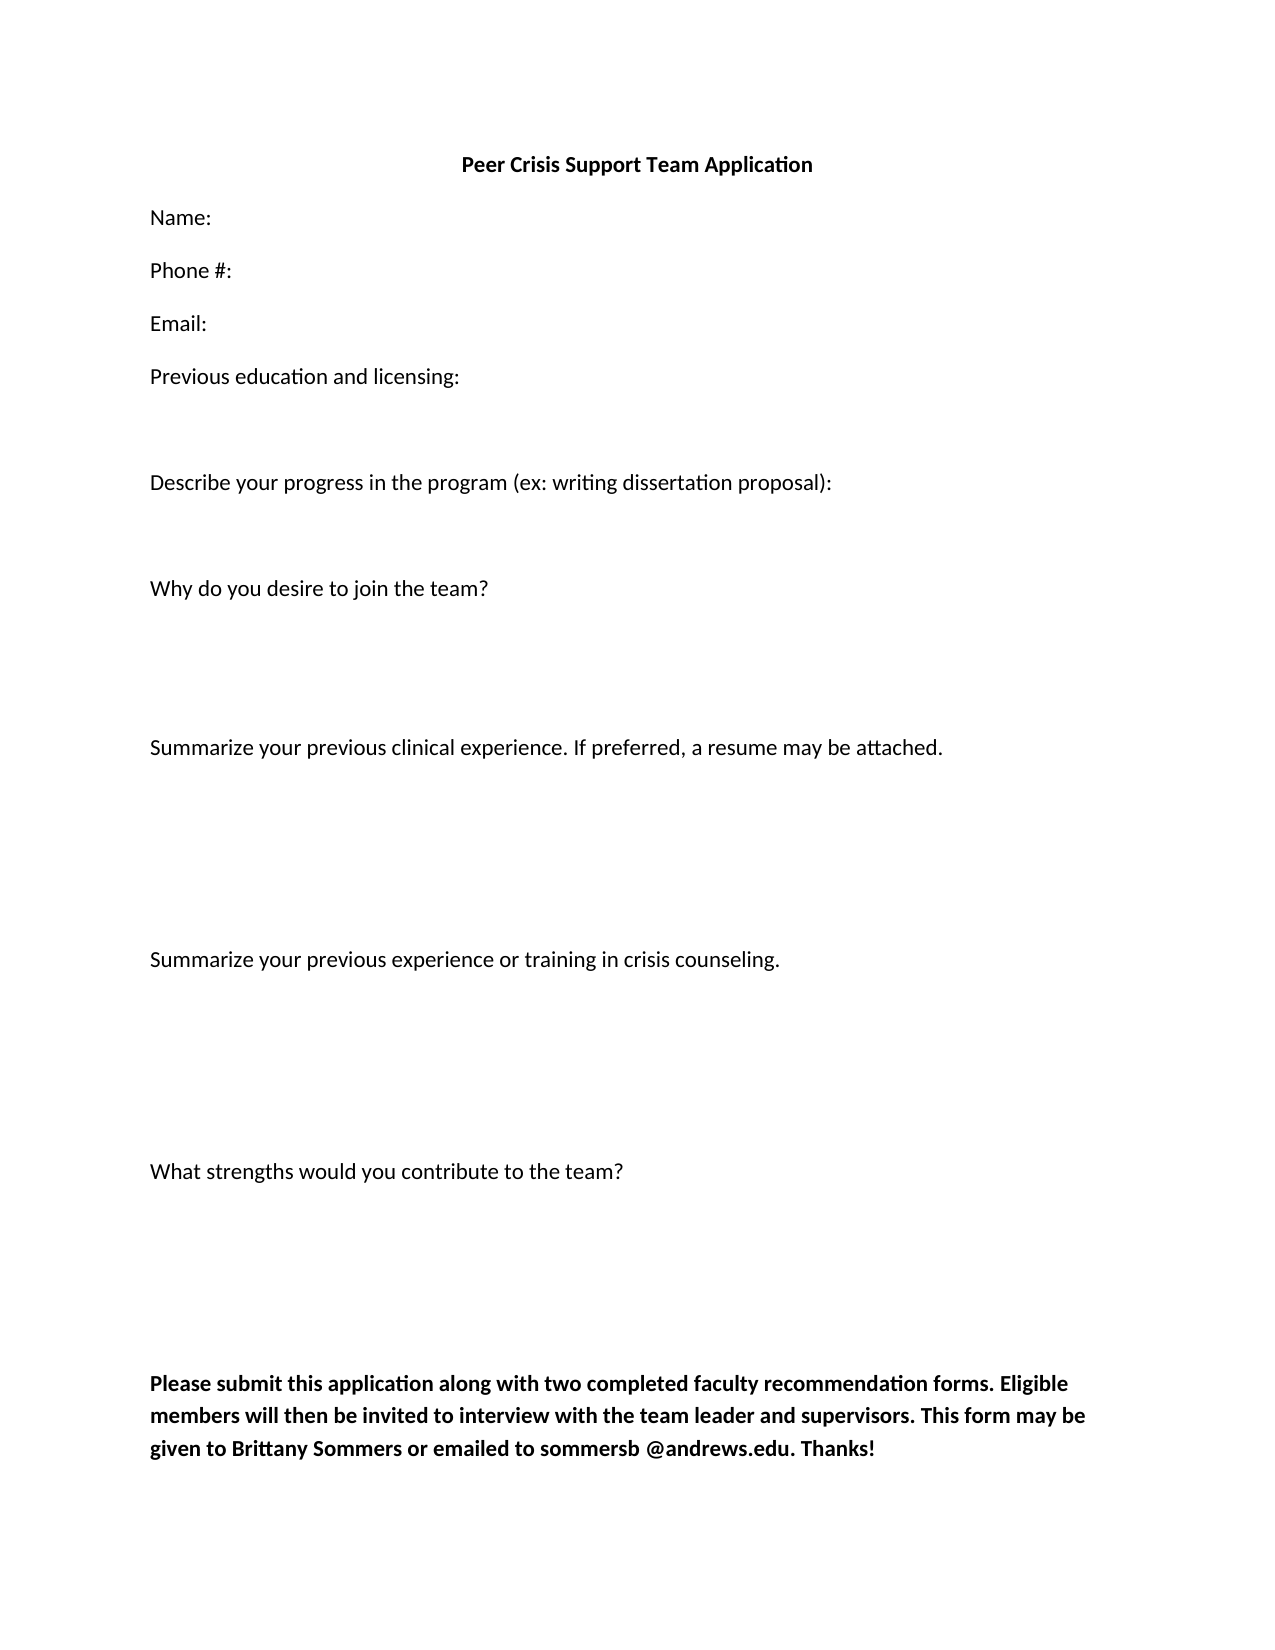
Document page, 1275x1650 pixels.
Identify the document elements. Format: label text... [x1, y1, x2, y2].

text Phone #: [150, 256, 1125, 284]
text Peer Crisis Support Team Application [150, 150, 1125, 178]
text Summarize your previous experience or training in crisis counseling. [150, 945, 1125, 973]
text Email: [150, 309, 1125, 337]
text Summarize your previous clinical experience. If preferred, a resume may be attached. [150, 733, 1125, 761]
text Why do you desire to join the team? [150, 574, 1125, 602]
text Previous education and licensing: [150, 362, 1125, 390]
text Please submit this application along with two completed faculty recommendation forms. Eligible members will then be invited to interview with the team leader and supervisors. This form may be given to Brittany Sommers or emailed to sommersb @andrews.edu. Thanks! [150, 1369, 1125, 1462]
text Name: [150, 203, 1125, 231]
text What strengths would you contribute to the team? [150, 1157, 1125, 1185]
text Describe your progress in the program (ex: writing dissertation proposal): [150, 468, 1125, 496]
